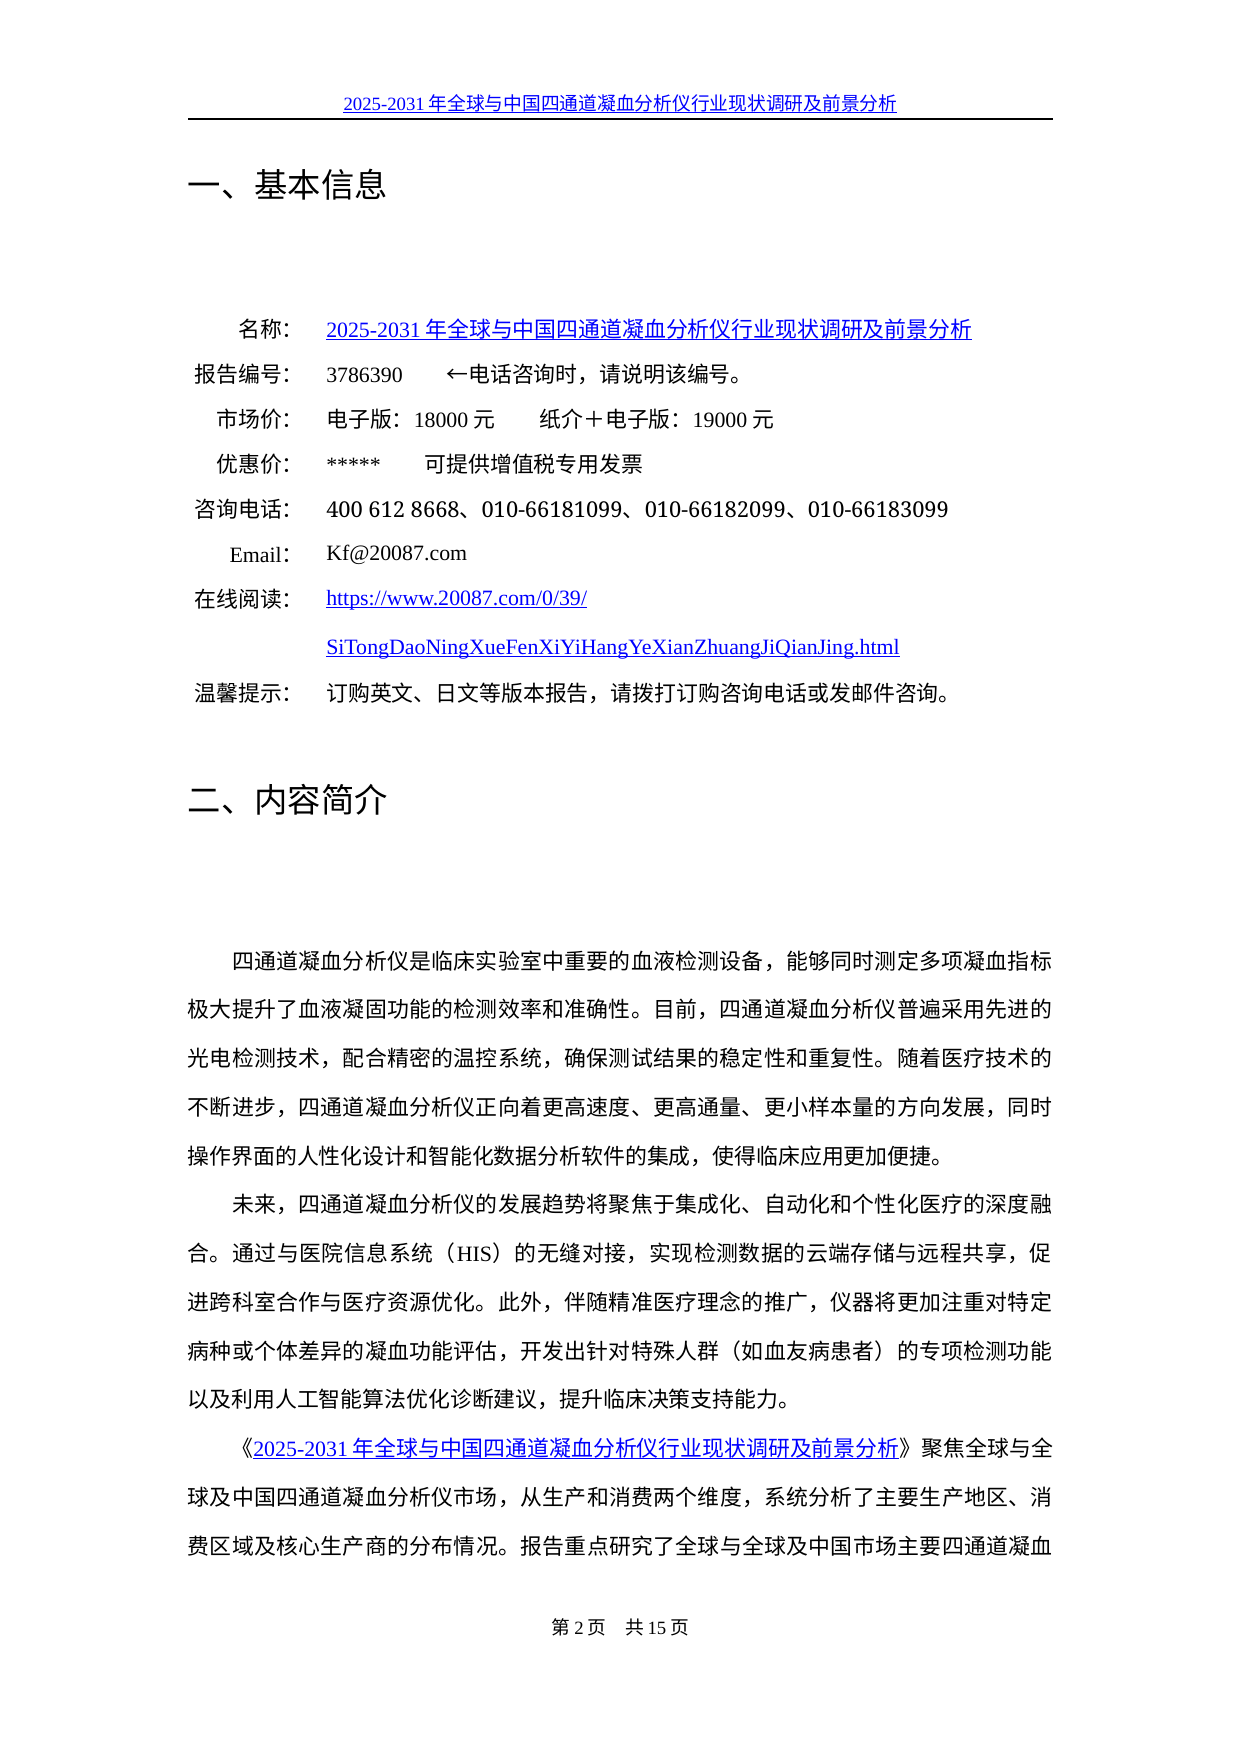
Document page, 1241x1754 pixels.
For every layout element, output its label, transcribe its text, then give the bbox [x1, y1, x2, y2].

table_cell Kf@20087.com [315, 537, 1073, 582]
table_cell Email： [167, 537, 315, 582]
title 二、内容简介 [187, 766, 1053, 831]
table_cell 电子版：18000 元 纸介＋电子版：19000 元 [315, 402, 1073, 447]
table_cell 市场价： [167, 402, 315, 447]
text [187, 943, 1053, 1561]
title 一、基本信息 [187, 150, 1053, 215]
table_cell 咨询电话： [167, 492, 315, 537]
table_cell ***** 可提供增值税专用发票 [315, 447, 1073, 492]
table_cell 优惠价： [167, 447, 315, 492]
table_cell 报告编号： [167, 357, 315, 402]
table_cell 在线阅读： [167, 582, 315, 675]
table_header 名称： [167, 312, 315, 357]
table_header 2025-2031年全球与中国四通道凝血分析仪行业现状调研及前景分析 [315, 312, 1073, 357]
table_cell 温馨提示： [167, 675, 315, 720]
table_cell [315, 582, 1073, 675]
table_cell 3786390 ←电话咨询时，请说明该编号。 [315, 357, 1073, 402]
table_cell 400 612 8668、010-66181099、010-66182099、010-66183099 [315, 492, 1073, 537]
table_cell 订购英文、日文等版本报告，请拨打订购咨询电话或发邮件咨询。 [315, 675, 1073, 720]
